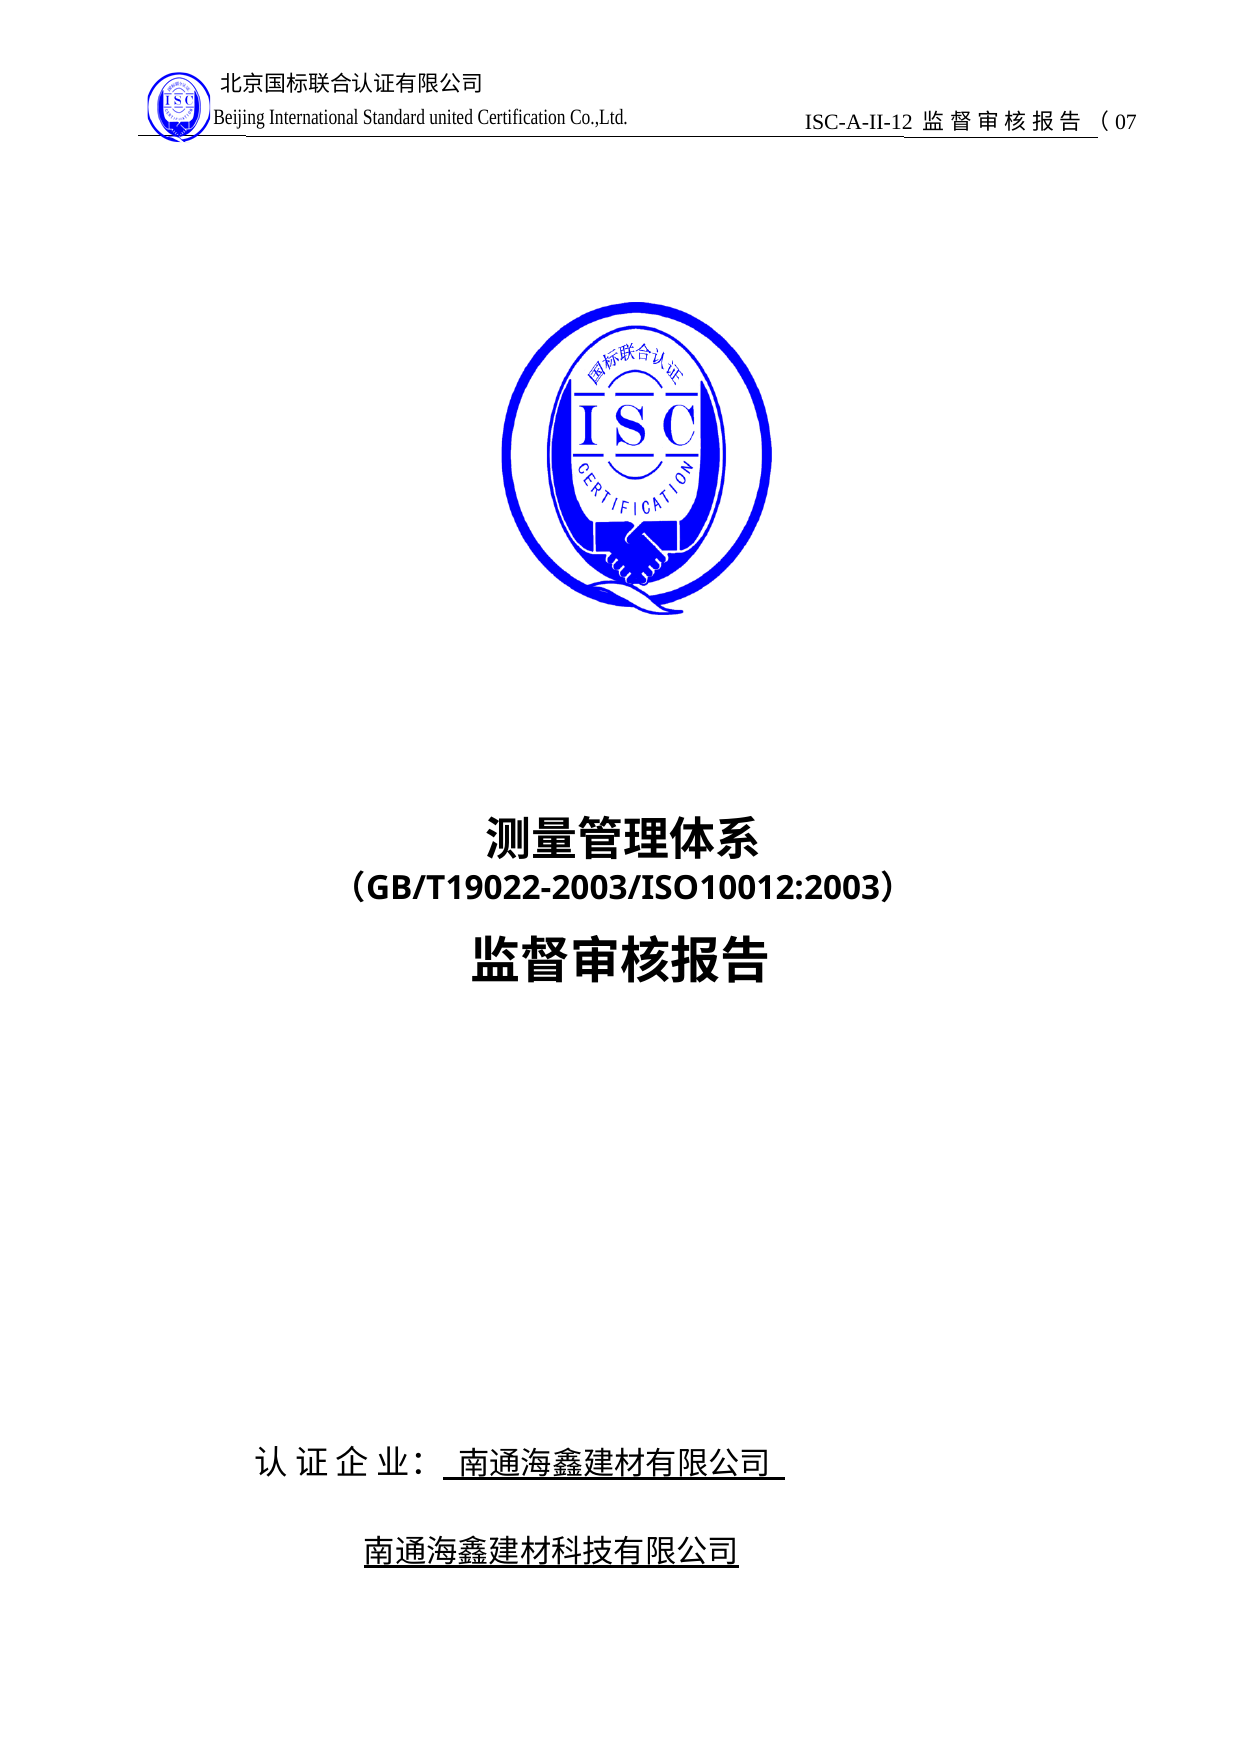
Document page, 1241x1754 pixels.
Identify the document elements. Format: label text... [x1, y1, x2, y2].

text 南通海鑫建材科技有限公司 [187, 1517, 1053, 1582]
text 监督审核报告 [187, 908, 1053, 1005]
picture [501, 302, 783, 615]
picture [146, 72, 210, 141]
text （GB/T19022-2003/ISO10012:2003） [187, 866, 1053, 908]
text 认 证 企 业： 南通海鑫建材有限公司 [187, 1428, 1053, 1493]
text 测量管理体系 [187, 814, 1053, 866]
